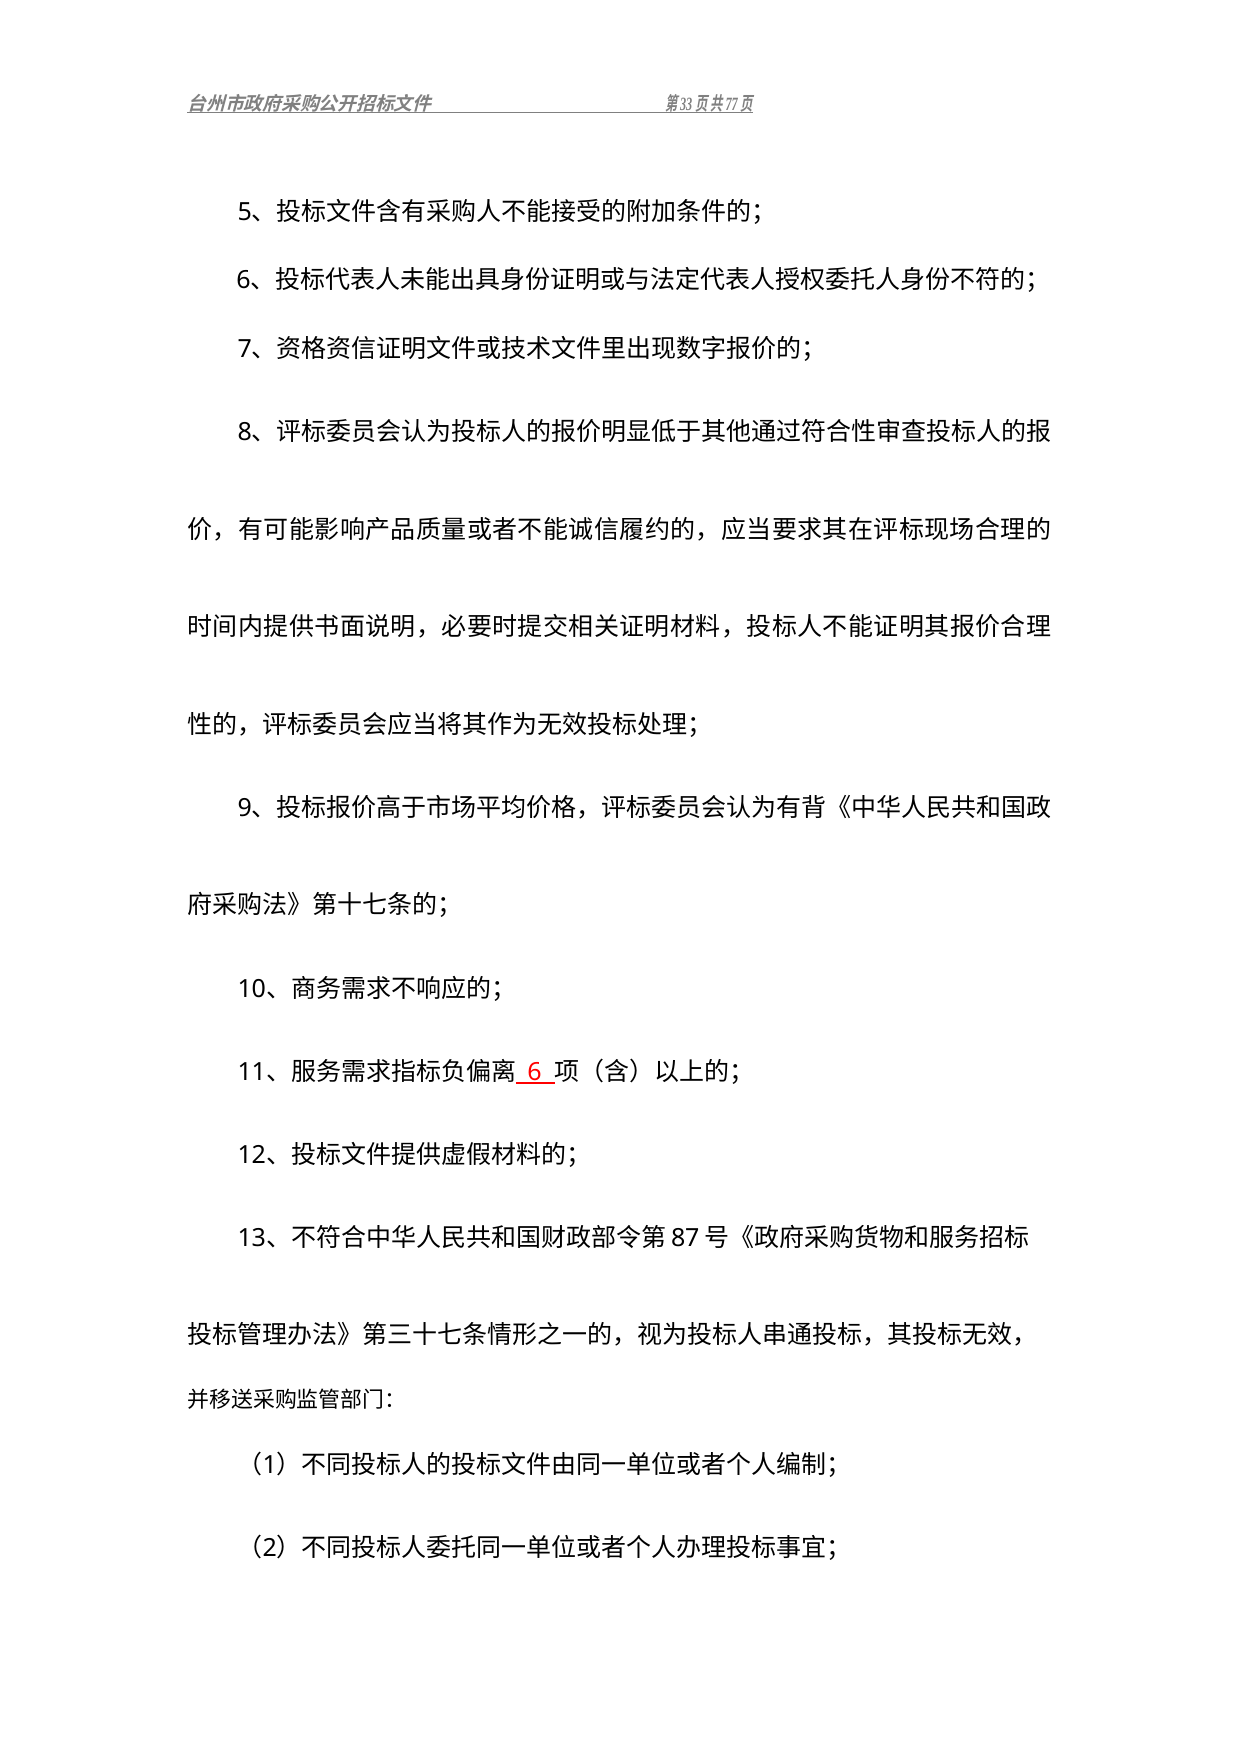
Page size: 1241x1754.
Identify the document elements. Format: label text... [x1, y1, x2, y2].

text 7、资格资信证明文件或技术文件里出现数字报价的； [187, 314, 1053, 379]
text 13、不符合中华人民共和国财政部令第87号《政府采购货物和服务招标投标管理办法》第三十七条情形之一的，视为投标人串通投标，其投标无效，并移送采购监管部门： [187, 1203, 1053, 1414]
text 9、投标报价高于市场平均价格，评标委员会认为有背《中华人民共和国政府采购法》第十七条的； [187, 773, 1053, 936]
text 5、投标文件含有采购人不能接受的附加条件的； [187, 177, 1053, 242]
text 12、投标文件提供虚假材料的； [187, 1120, 1053, 1185]
text 10、商务需求不响应的； [187, 954, 1053, 1019]
text 8、评标委员会认为投标人的报价明显低于其他通过符合性审查投标人的报价，有可能影响产品质量或者不能诚信履约的，应当要求其在评标现场合理的时间内提供书面说明，必要时提交相关证明材料，投标人不能证明其报价合理性的，评标委员会应当将其作为无效投标处理； [187, 397, 1053, 755]
text 11、服务需求指标负偏离 6 项（含）以上的； [187, 1037, 1053, 1102]
text （1）不同投标人的投标文件由同一单位或者个人编制； [187, 1430, 1053, 1495]
text （2）不同投标人委托同一单位或者个人办理投标事宜； [187, 1513, 1053, 1578]
text 6、投标代表人未能出具身份证明或与法定代表人授权委托人身份不符的； [187, 260, 1053, 296]
